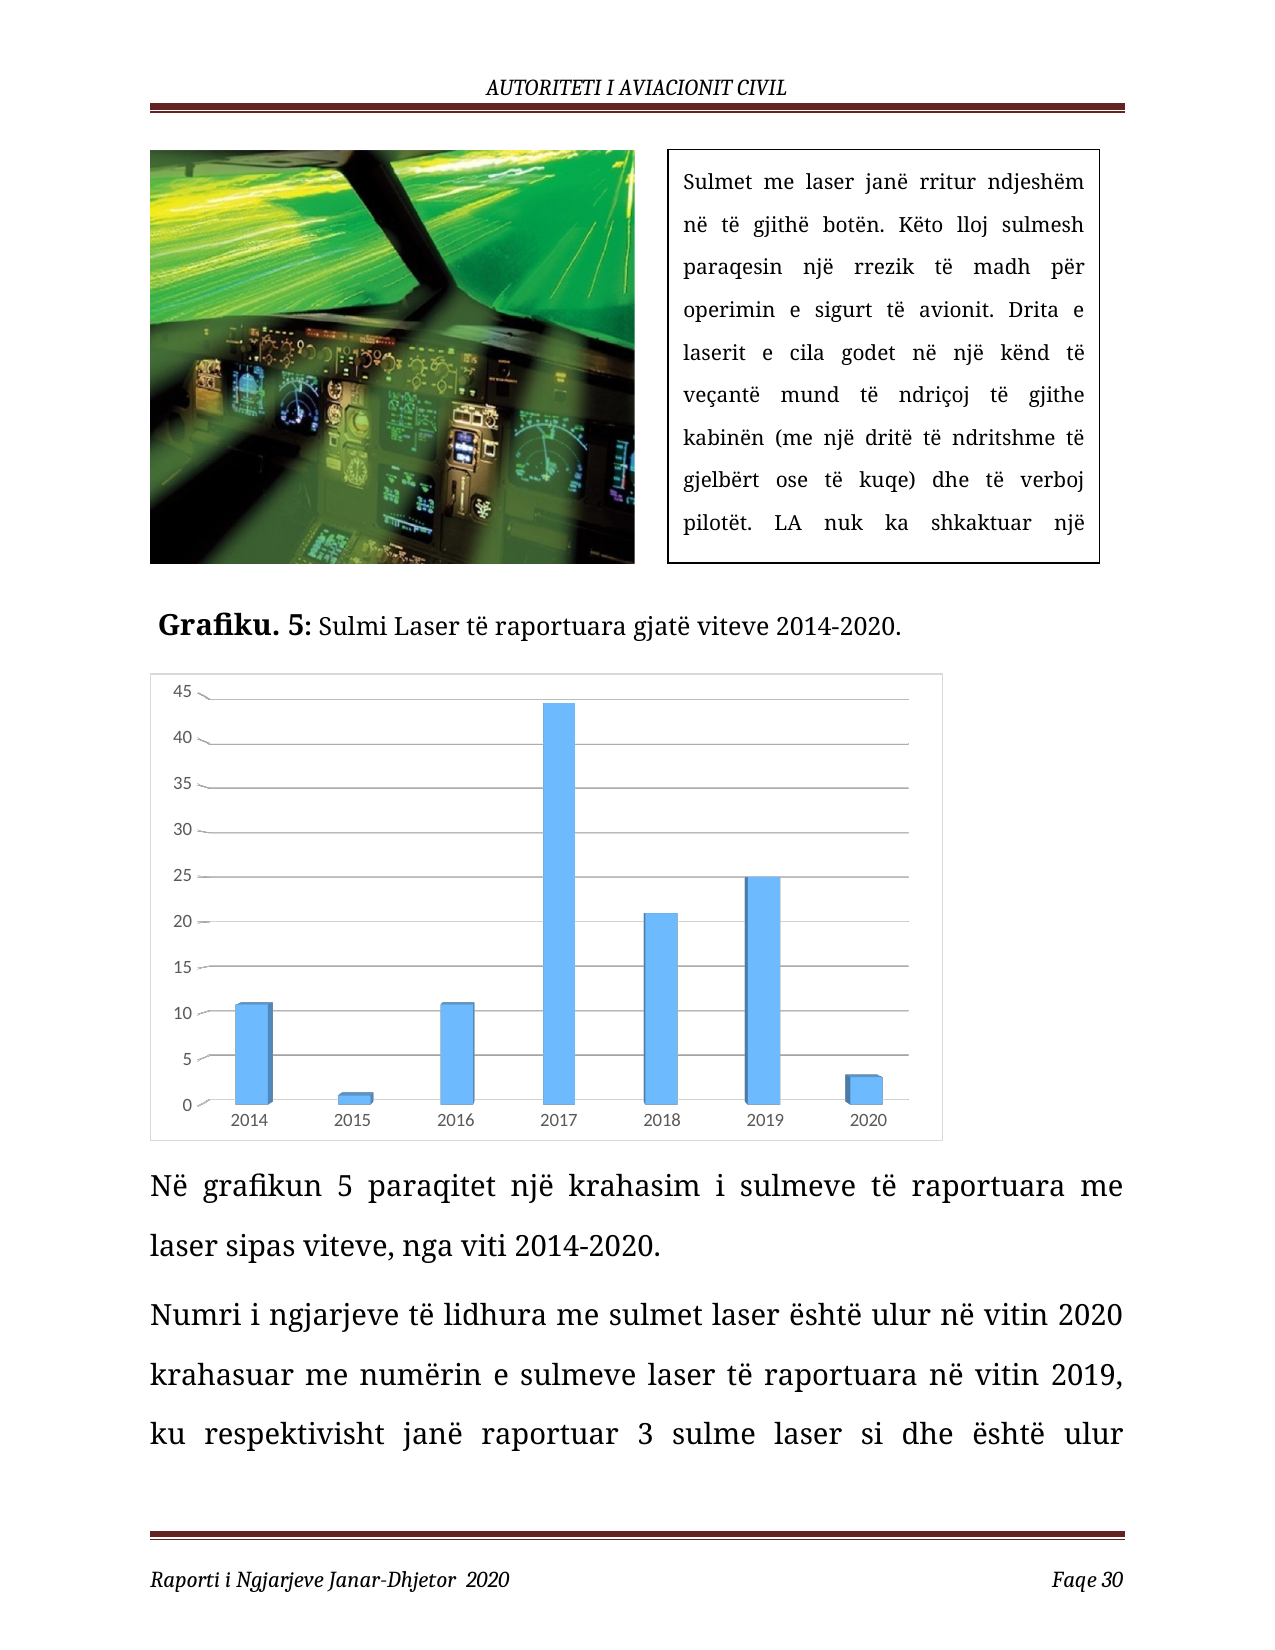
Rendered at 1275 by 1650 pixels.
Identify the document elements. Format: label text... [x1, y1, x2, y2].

text Në grafikun 5 paraqitet një krahasim i sulmeve të raportuara me laser sipas viteve, nga viti 2014-2020. [150, 1165, 1125, 1264]
picture [150, 150, 635, 564]
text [150, 1294, 1125, 1453]
text Grafiku. 5: Sulmi Laser të raportuara gjatë viteve 2014-2020. [150, 604, 1125, 643]
